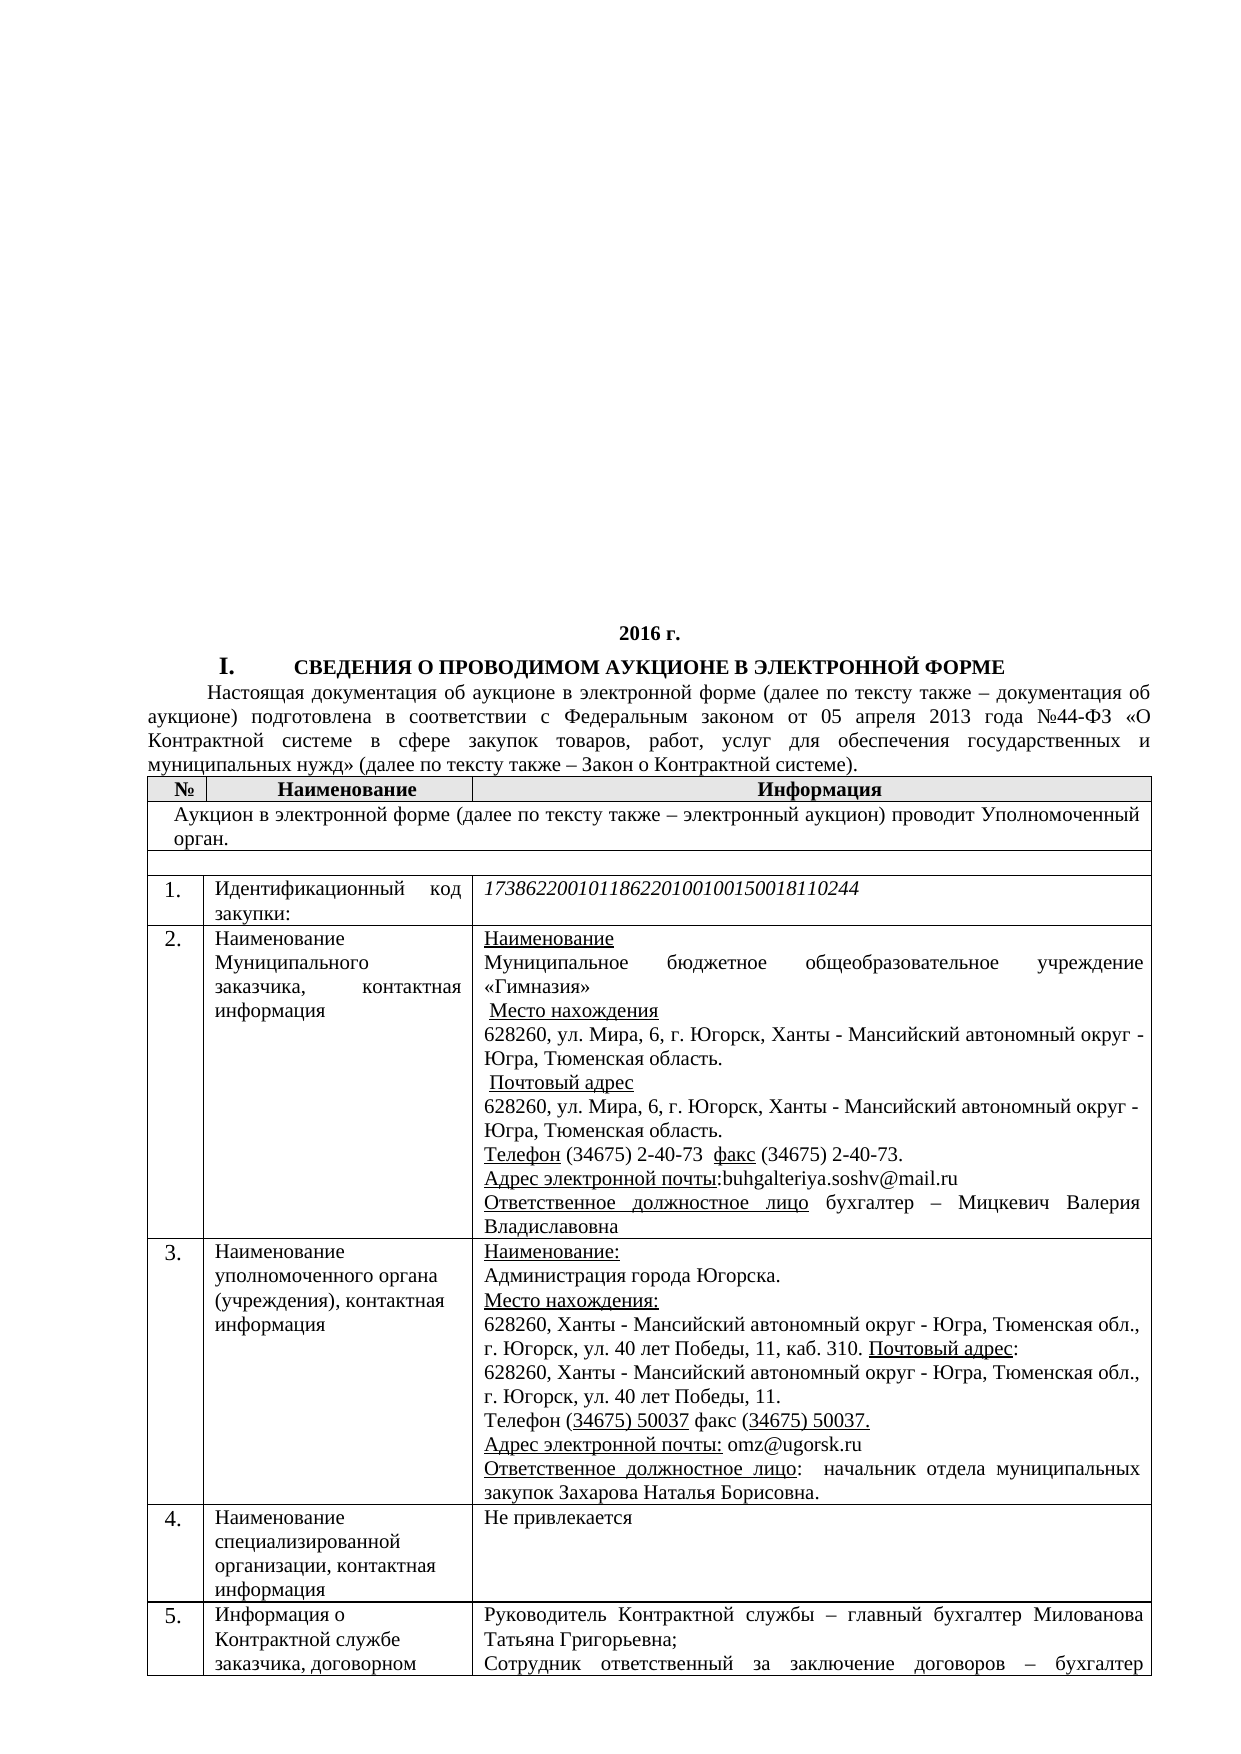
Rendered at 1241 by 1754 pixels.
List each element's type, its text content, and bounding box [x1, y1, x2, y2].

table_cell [473, 1603, 1151, 1674]
table_cell [148, 926, 203, 1238]
table_cell [148, 1505, 203, 1601]
list СВЕДЕНИЯ О ПРОВОДИМОМ АУКЦИОНЕ В ЭЛЕКТРОННОЙ ФОРМЕ [73, 651, 1152, 680]
table_header № [148, 777, 206, 801]
table_cell [148, 1239, 203, 1504]
table_cell [148, 851, 1151, 875]
table_cell Наименование Муниципальное бюджетное общеобразовательное учреждение «Гимназия» Место нахождения 628260, ул. Мира, . Югорск, Ханты - Мансийский автономный округ - Югра, Тюменская область. Почтовый адрес 628260, ул. Мира, . Югорск, Ханты - Мансийский автономный округ - Югра, Тюменская область. Телефон (34675) 2-40-73 факс (34675) 2-40-73. Адрес электронной почты:buhgalteriya.soshv@mail.ru Ответственное должностное лицо бухгалтер – Мицкевич Валерия Владиславовна [473, 926, 1151, 1238]
table_cell 173862200101186220100100150018110244 [473, 876, 1151, 924]
table_cell Аукцион в электронной форме (далее по тексту также – электронный аукцион) проводит Уполномоченный орган. [148, 802, 1151, 850]
table_header Информация [473, 777, 1151, 801]
table_cell Не привлекается [473, 1505, 1151, 1601]
table_cell [148, 1603, 203, 1674]
table_cell Наименование специализированной организации, контактная информация [204, 1505, 472, 1601]
table_header Наименование [207, 777, 472, 801]
table_cell Идентификационный код закупки: [204, 876, 472, 924]
table_cell Наименование: Администрация города Югорска. Место нахождения: 628260, Ханты - Мансийский автономный округ - Югра, Тюменская обл., г. Югорск, ул. 40 лет Победы, 11, каб. 310. Почтовый адрес: 628260, Ханты - Мансийский автономный округ - Югра, Тюменская обл., г. Югорск, ул. 40 лет Победы, 11. Телефон (34675) 50037 факс (34675) 50037. Адрес электронной почты: omz@ugorsk.ru Ответственное должностное лицо: начальник отдела муниципальных закупок Захарова Наталья Борисовна. [473, 1239, 1151, 1504]
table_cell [204, 1603, 472, 1674]
table_cell [148, 876, 203, 924]
text Настоящая документация об аукционе в электронной форме (далее по тексту также – документация об аукционе) подготовлена в соответствии с Федеральным законом от 05 апреля 2013 года №44-ФЗ «О Контрактной системе в сфере закупок товаров, работ, услуг для обеспечения государственных и муниципальных нужд» (далее по тексту также – Закон о Контрактной системе). [148, 680, 1152, 776]
text 2016 г. [148, 621, 1152, 645]
table_cell Наименование Муниципального заказчика, контактная информация [204, 926, 472, 1238]
table_cell Наименование уполномоченного органа (учреждения), контактная информация [204, 1239, 472, 1504]
